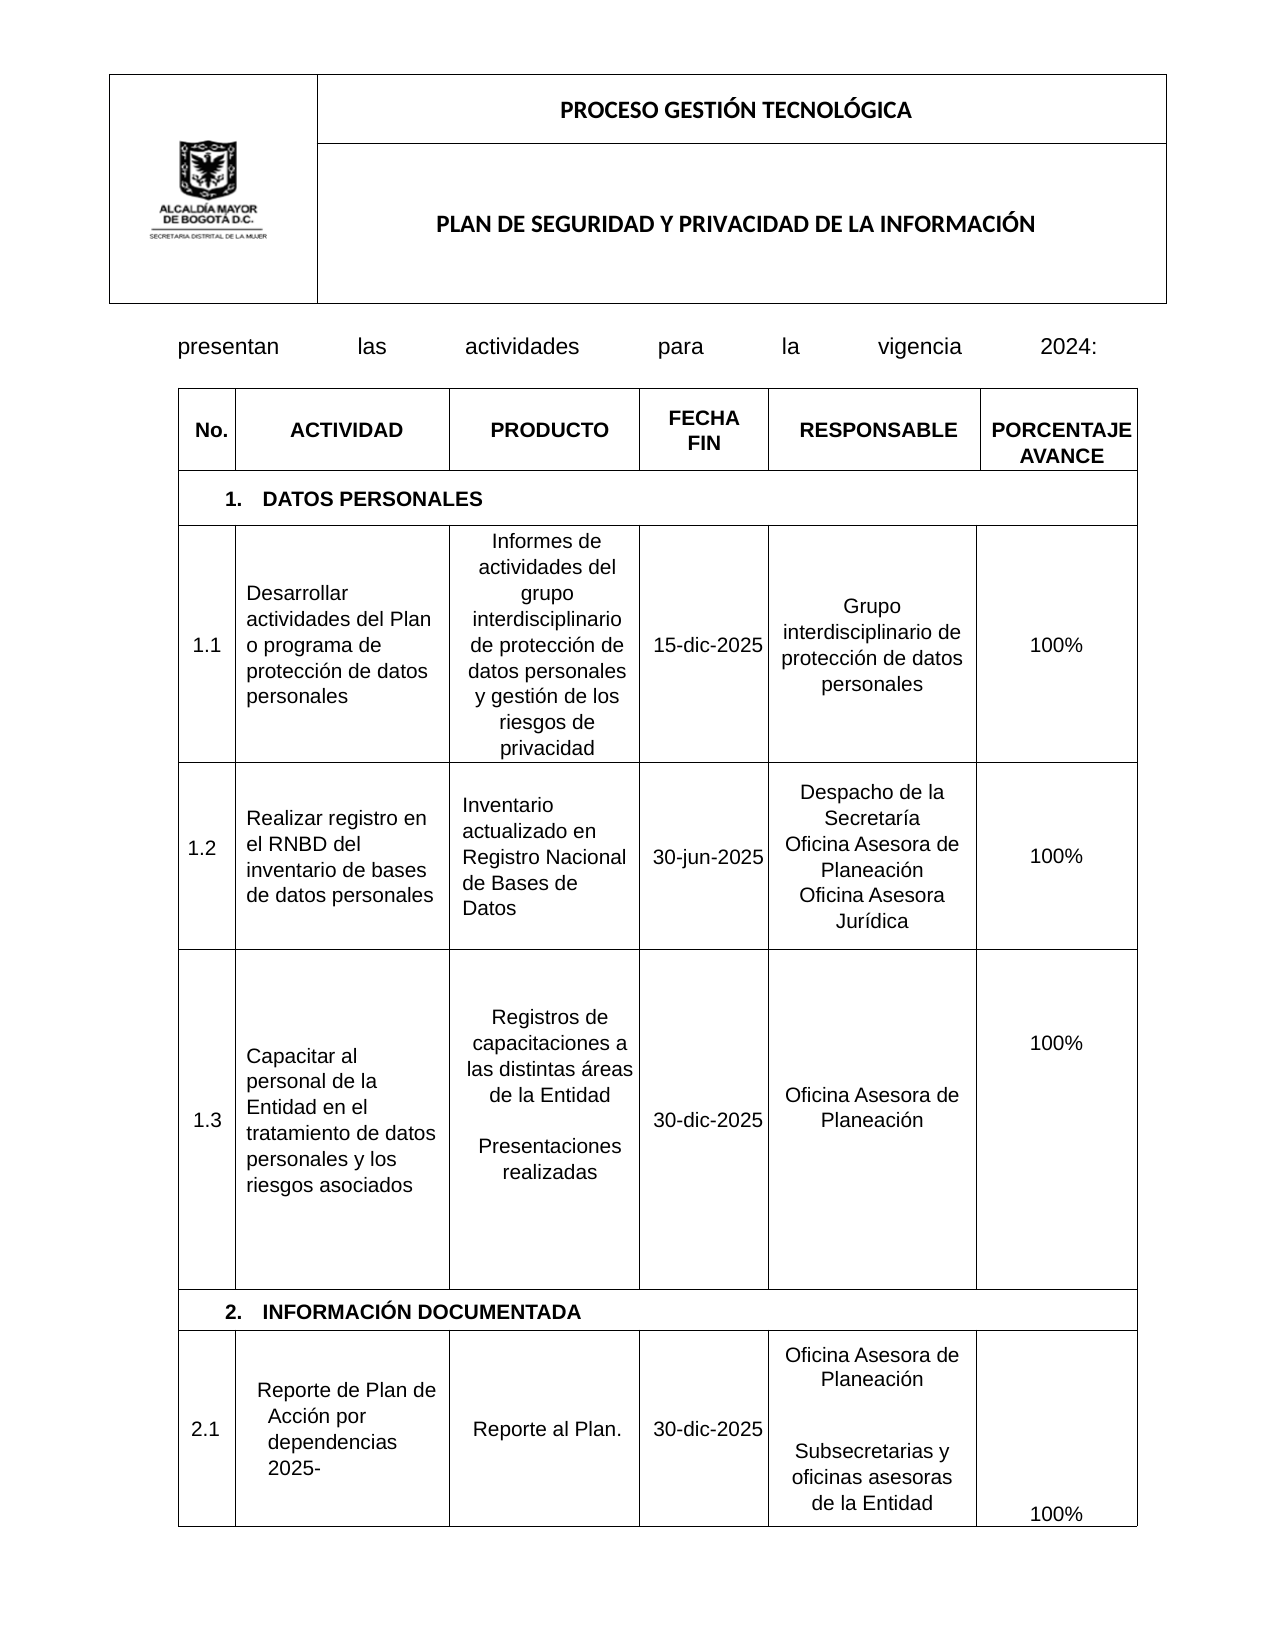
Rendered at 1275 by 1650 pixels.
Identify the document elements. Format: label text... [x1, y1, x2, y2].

table_cell DATOS PERSONALES [179, 471, 1137, 524]
table_cell Capacitar al personal de la Entidad en el tratamiento de datos personales y los riesgos asociados [236, 950, 449, 1289]
table_cell 15-dic-2025 [640, 526, 768, 762]
table_cell Informes de actividades del grupo interdisciplinario de protección de datos personales y gestión de los riesgos de privacidad [450, 526, 639, 762]
table_header FECHA FIN [640, 389, 768, 470]
table_cell Grupo interdisciplinario de protección de datos personales [769, 526, 976, 762]
table_cell 1.3 [179, 950, 235, 1289]
table_cell 100% [977, 950, 1137, 1289]
table_cell Registros de capacitaciones a las distintas áreas de la Entidad Presentaciones realizadas [450, 950, 639, 1289]
table_header PRODUCTO [450, 389, 639, 470]
table_header No. [179, 389, 235, 470]
table_cell Oficina Asesora de Planeación Subsecretarias y oficinas asesoras de la Entidad [769, 1331, 976, 1526]
table_cell 1.1 [179, 526, 235, 762]
table_cell 30-dic-2025 [640, 1331, 768, 1526]
table_cell 100% [977, 526, 1137, 762]
table_header ACTIVIDAD [236, 389, 449, 470]
table_cell Reporte de Plan de Acción por dependencias 2025- [236, 1331, 449, 1526]
text presentan las actividades para la vigencia 2024: [177, 333, 1098, 388]
table_cell Desarrollar actividades del Plan o programa de protección de datos personales [236, 526, 449, 762]
table_cell 100% [977, 1331, 1137, 1526]
table_cell Inventario actualizado en Registro Nacional de Bases de Datos [450, 763, 639, 949]
table_header PORCENTAJE AVANCE [981, 389, 1137, 470]
table_cell Realizar registro en el RNBD del inventario de bases de datos personales [236, 763, 449, 949]
table_cell Oficina Asesora de Planeación [769, 950, 976, 1289]
table_cell INFORMACIÓN DOCUMENTADA [179, 1290, 1137, 1329]
table_cell 1.2 [179, 763, 235, 949]
table_cell Despacho de la Secretaría Oficina Asesora de Planeación Oficina Asesora Jurídica [769, 763, 976, 949]
table_cell 30-jun-2025 [640, 763, 768, 949]
table_cell 2.1 [179, 1331, 235, 1526]
picture [145, 134, 270, 244]
table_cell 100% [977, 763, 1137, 949]
table_cell 30-dic-2025 [640, 950, 768, 1289]
table_cell Reporte al Plan. [450, 1331, 639, 1526]
table_header RESPONSABLE [769, 389, 980, 470]
